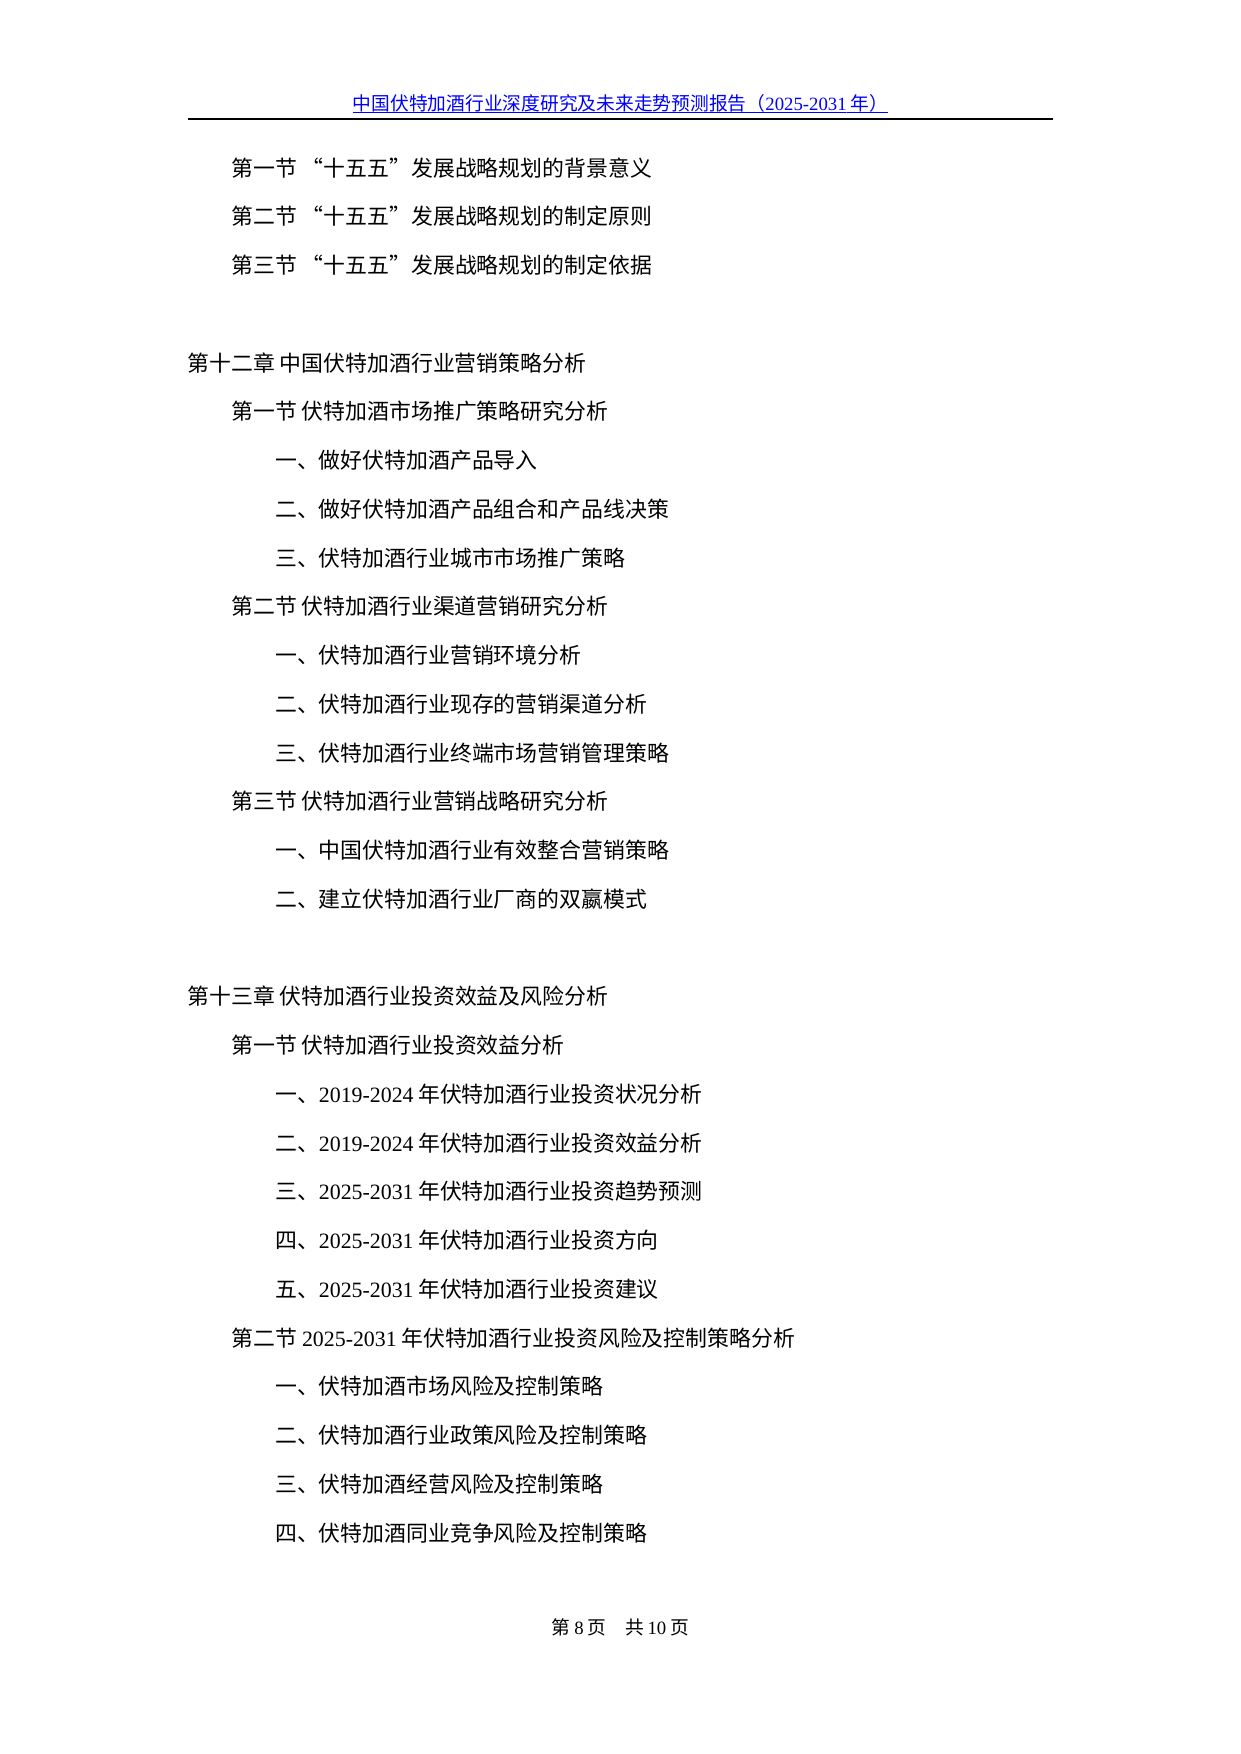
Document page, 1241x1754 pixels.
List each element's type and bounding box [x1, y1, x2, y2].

text [187, 150, 1053, 1548]
